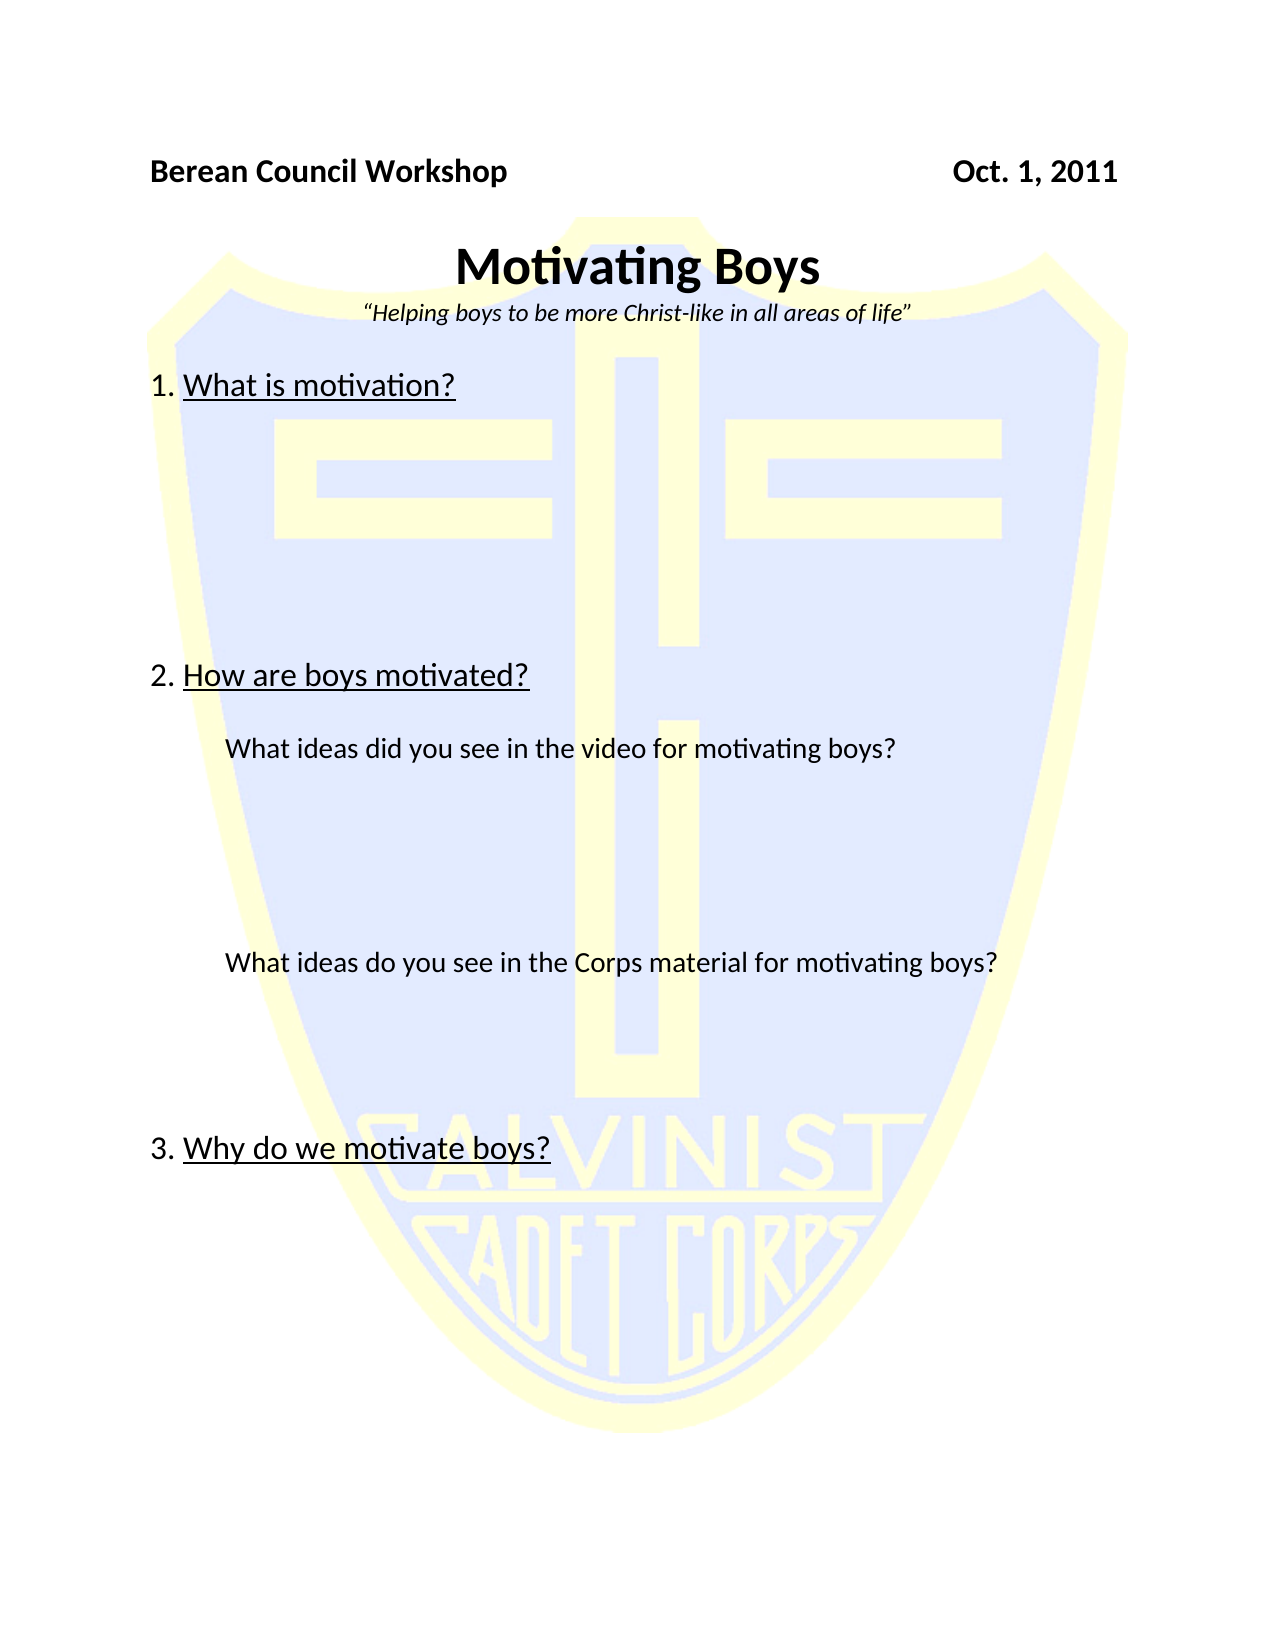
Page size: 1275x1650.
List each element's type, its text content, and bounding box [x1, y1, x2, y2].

text What ideas do you see in the Corps material for motivating boys? [150, 944, 1125, 979]
text Berean Council Workshop Oct. 1, 2011 [150, 150, 1125, 191]
text 1. What is motivation? [150, 364, 1125, 404]
text Motivating Boys [150, 231, 1125, 298]
text 3. Why do we motivate boys? [150, 1127, 1125, 1168]
text What ideas did you see in the video for motivating boys? [150, 730, 1125, 766]
text 2. How are boys motivated? [150, 654, 1125, 694]
text “Helping boys to be more Christ-like in all areas of life” [150, 298, 1125, 328]
